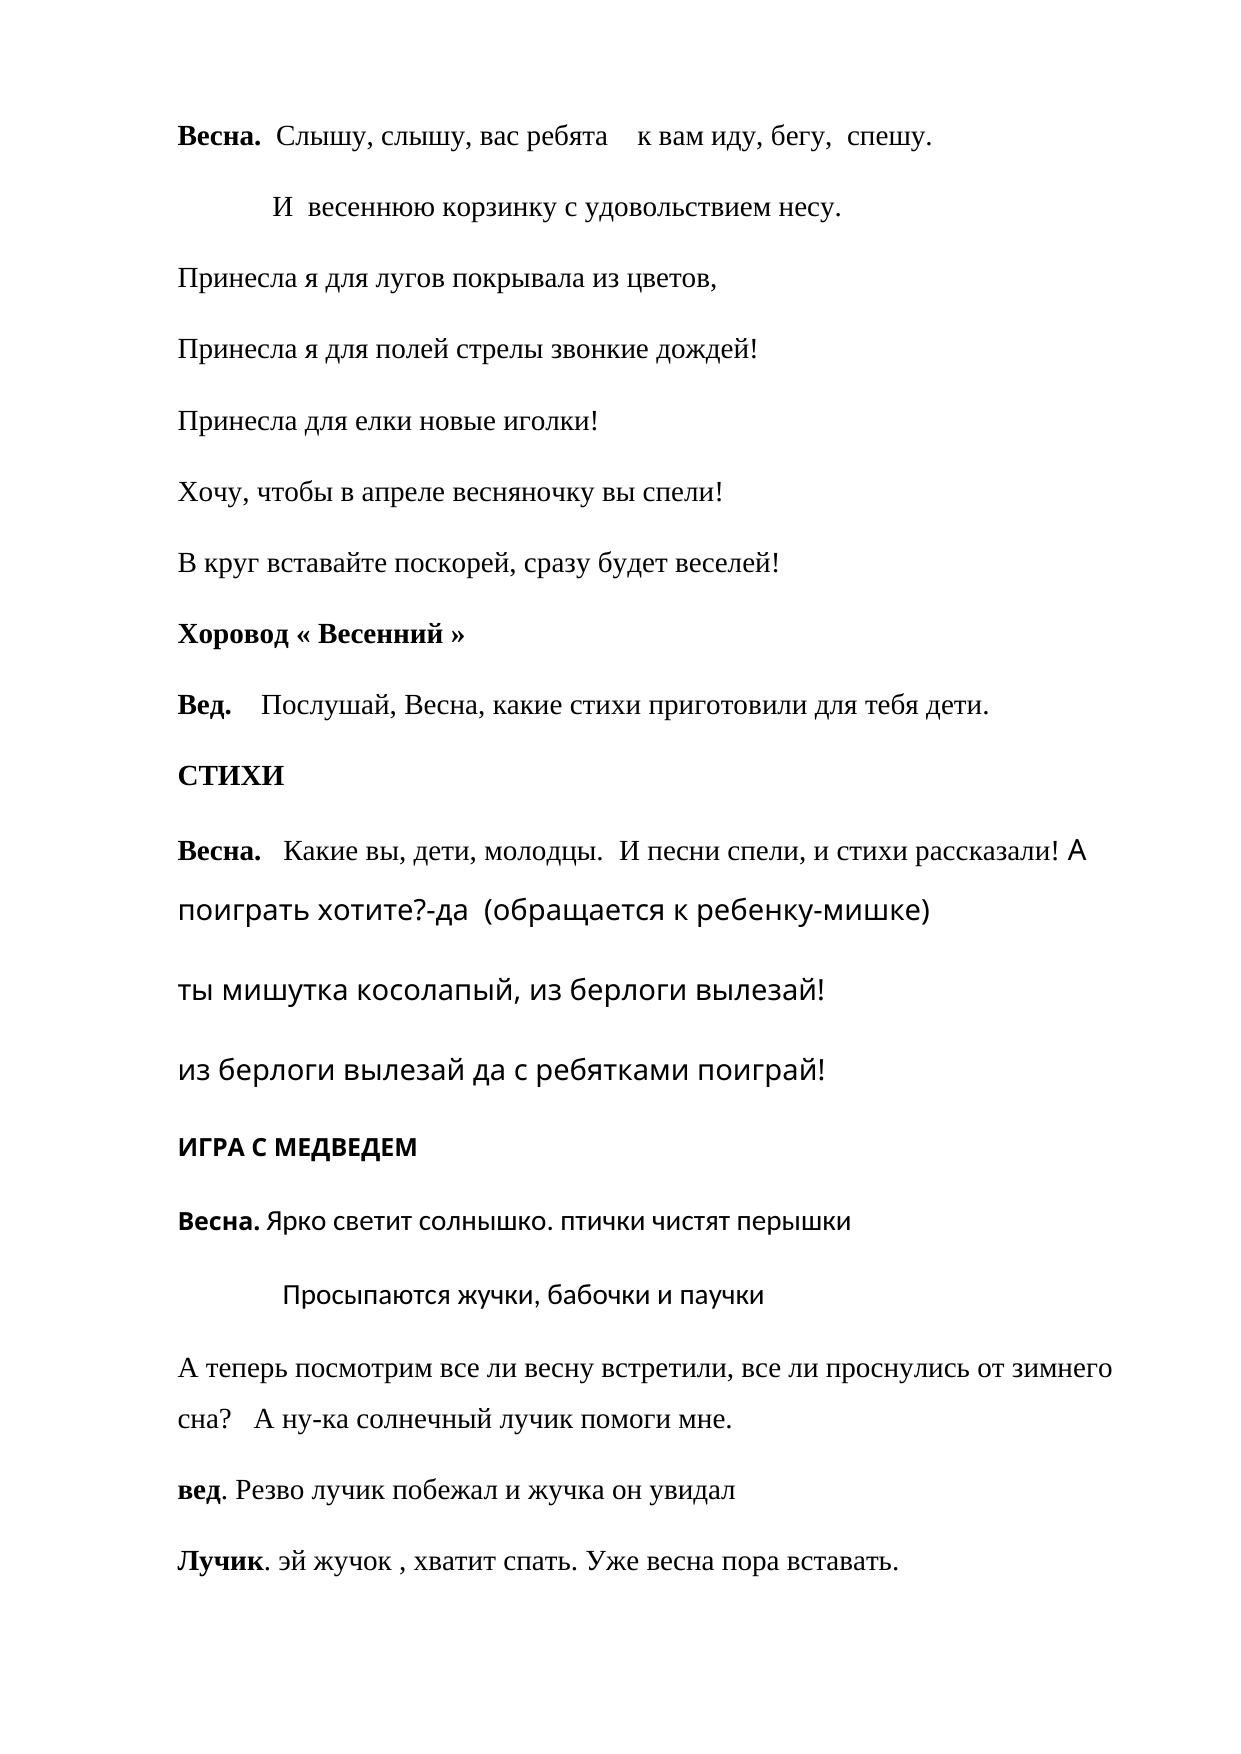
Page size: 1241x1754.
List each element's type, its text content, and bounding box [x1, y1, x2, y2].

text вед. Резво лучик побежал и жучка он увидал [177, 1472, 1152, 1505]
text ИГРА С МЕДВЕДЕМ [177, 1130, 1152, 1164]
text Весна. Ярко светит солнышко. птички чистят перышки [177, 1202, 1152, 1237]
text СТИХИ [177, 758, 1152, 792]
text В круг вставайте поскорей, сразу будет веселей! [177, 545, 1152, 578]
text Весна. Какие вы, дети, молодцы. И песни спели, и стихи рассказали! А поиграть хотите?-да (обращается к ребенку-мишке) [177, 829, 1152, 929]
text А теперь посмотрим все ли весну встретили, все ли проснулись от зимнего сна? А ну-ка солнечный лучик помоги мне. [177, 1350, 1152, 1434]
text из берлоги вылезай да с ребятками поиграй! [177, 1050, 1152, 1089]
text Хочу, чтобы в апреле весняночку вы спели! [177, 474, 1152, 507]
text Лучик. эй жучок , хватит спать. Уже весна пора вставать. [177, 1543, 1152, 1577]
text Хоровод « Весенний » [177, 616, 1152, 650]
text Весна. Слышу, слышу, вас ребята к вам иду, бегу, спешу. [177, 118, 1152, 152]
text Принесла я для полей стрелы звонкие дождей! [177, 332, 1152, 365]
text Принесла для елки новые иголки! [177, 403, 1152, 436]
text И весеннюю корзинку с удовольствием несу. [177, 189, 1152, 223]
text ты мишутка косолапый, из берлоги вылезай! [177, 969, 1152, 1009]
text Просыпаются жучки, бабочки и паучки [177, 1276, 1152, 1312]
text Принесла я для лугов покрывала из цветов, [177, 260, 1152, 294]
text Вед. Послушай, Весна, какие стихи приготовили для тебя дети. [177, 687, 1152, 721]
